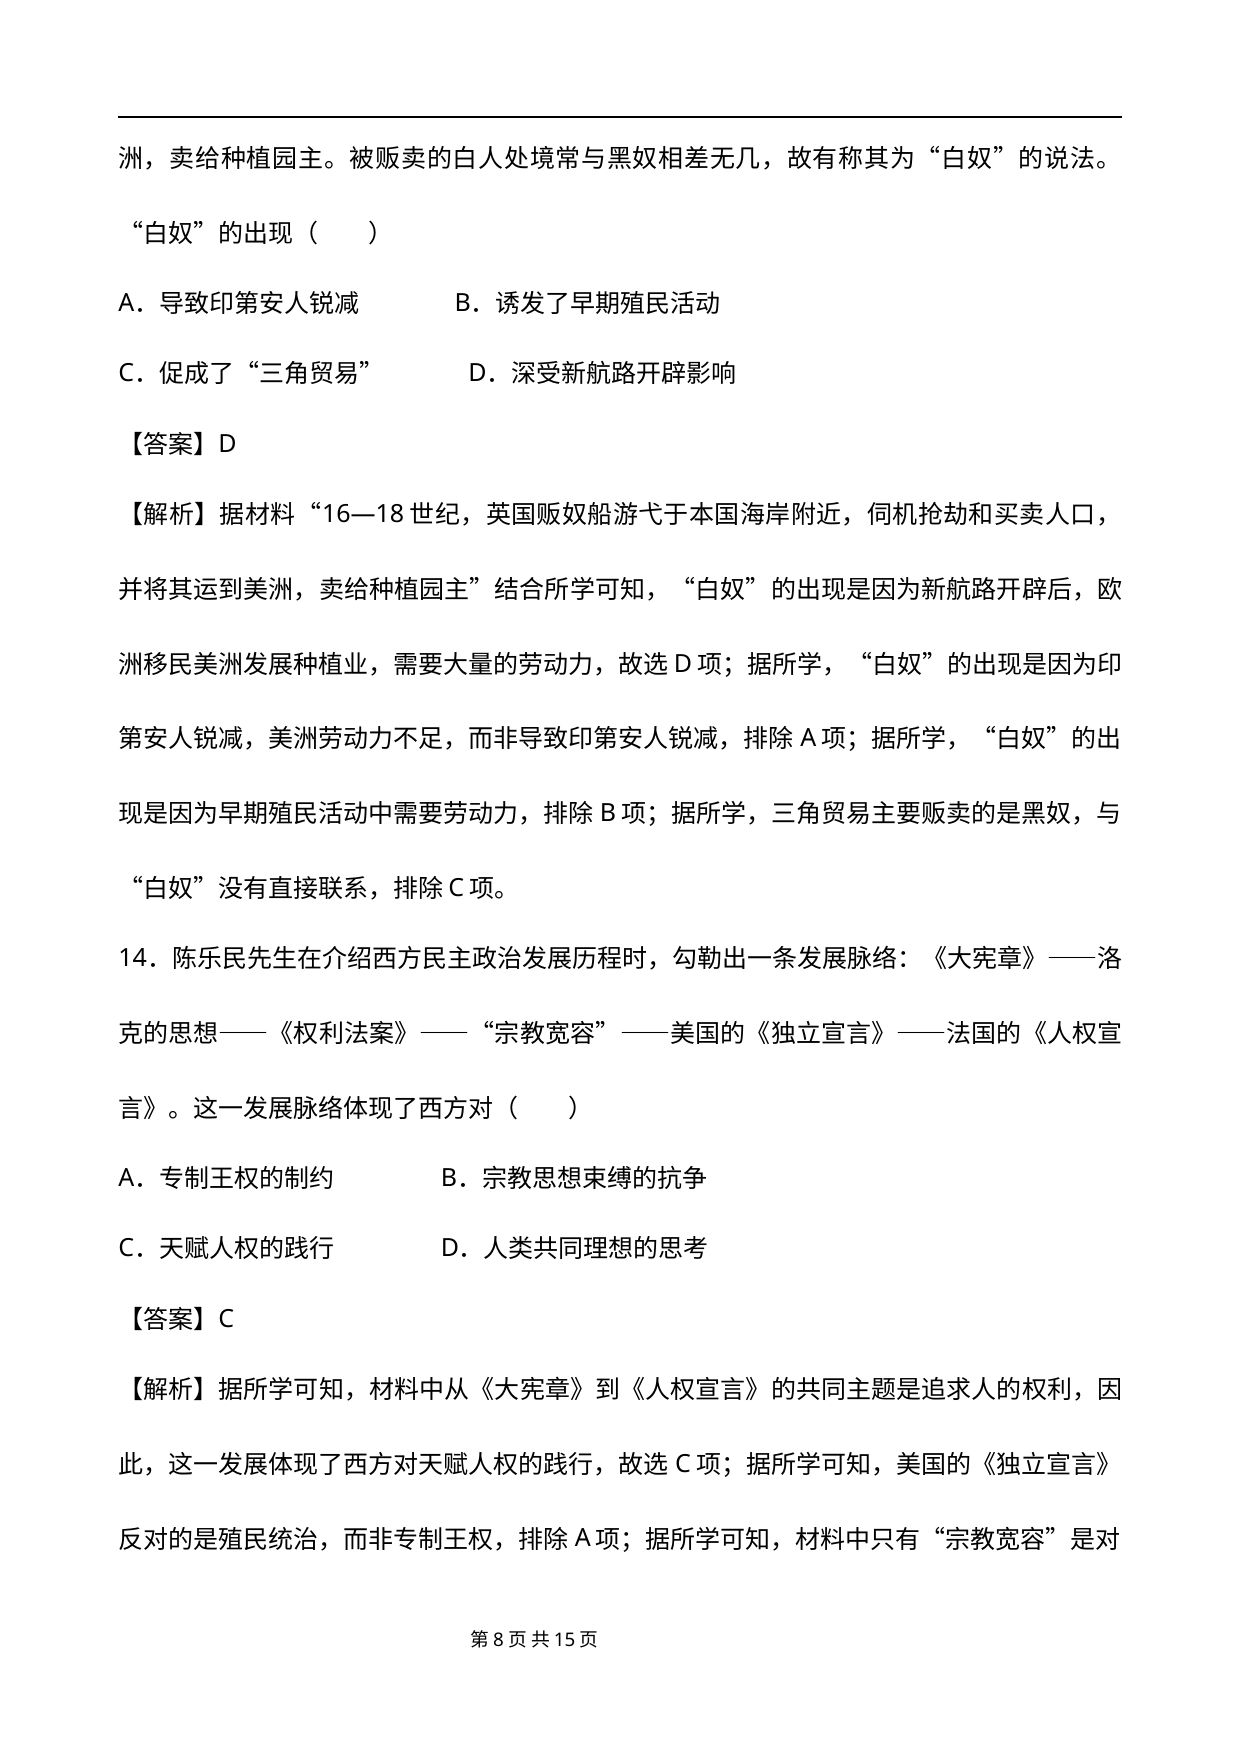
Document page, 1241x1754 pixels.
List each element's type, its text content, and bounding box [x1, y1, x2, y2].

text 【答案】D [118, 410, 1122, 475]
text 【答案】C [118, 1285, 1122, 1350]
text A．专制王权的制约 B．宗教思想束缚的抗争 [118, 1144, 1122, 1209]
text C．天赋人权的践行 D．人类共同理想的思考 [118, 1214, 1122, 1279]
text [118, 124, 1122, 264]
text C．促成了“三角贸易” D．深受新航路开辟影响 [118, 339, 1122, 404]
text 14．陈乐民先生在介绍西方民主政治发展历程时，勾勒出一条发展脉络：《大宪章》——洛克的思想——《权利法案》——“宗教宽容”——美国的《独立宣言》——法国的《人权宣言》。这一发展脉络体现了西方对（ ） [118, 924, 1122, 1139]
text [118, 1355, 1122, 1570]
text 【解析】据材料“16—18世纪，英国贩奴船游弋于本国海岸附近，伺机抢劫和买卖人口，并将其运到美洲，卖给种植园主”结合所学可知，“白奴”的出现是因为新航路开辟后，欧洲移民美洲发展种植业，需要大量的劳动力，故选D项；据所学，“白奴”的出现是因为印第安人锐减，美洲劳动力不足，而非导致印第安人锐减，排除A项；据所学，“白奴”的出现是因为早期殖民活动中需要劳动力，排除B项；据所学，三角贸易主要贩卖的是黑奴，与“白奴”没有直接联系，排除C项。 [118, 480, 1122, 919]
text A．导致印第安人锐减 B．诱发了早期殖民活动 [118, 269, 1122, 334]
